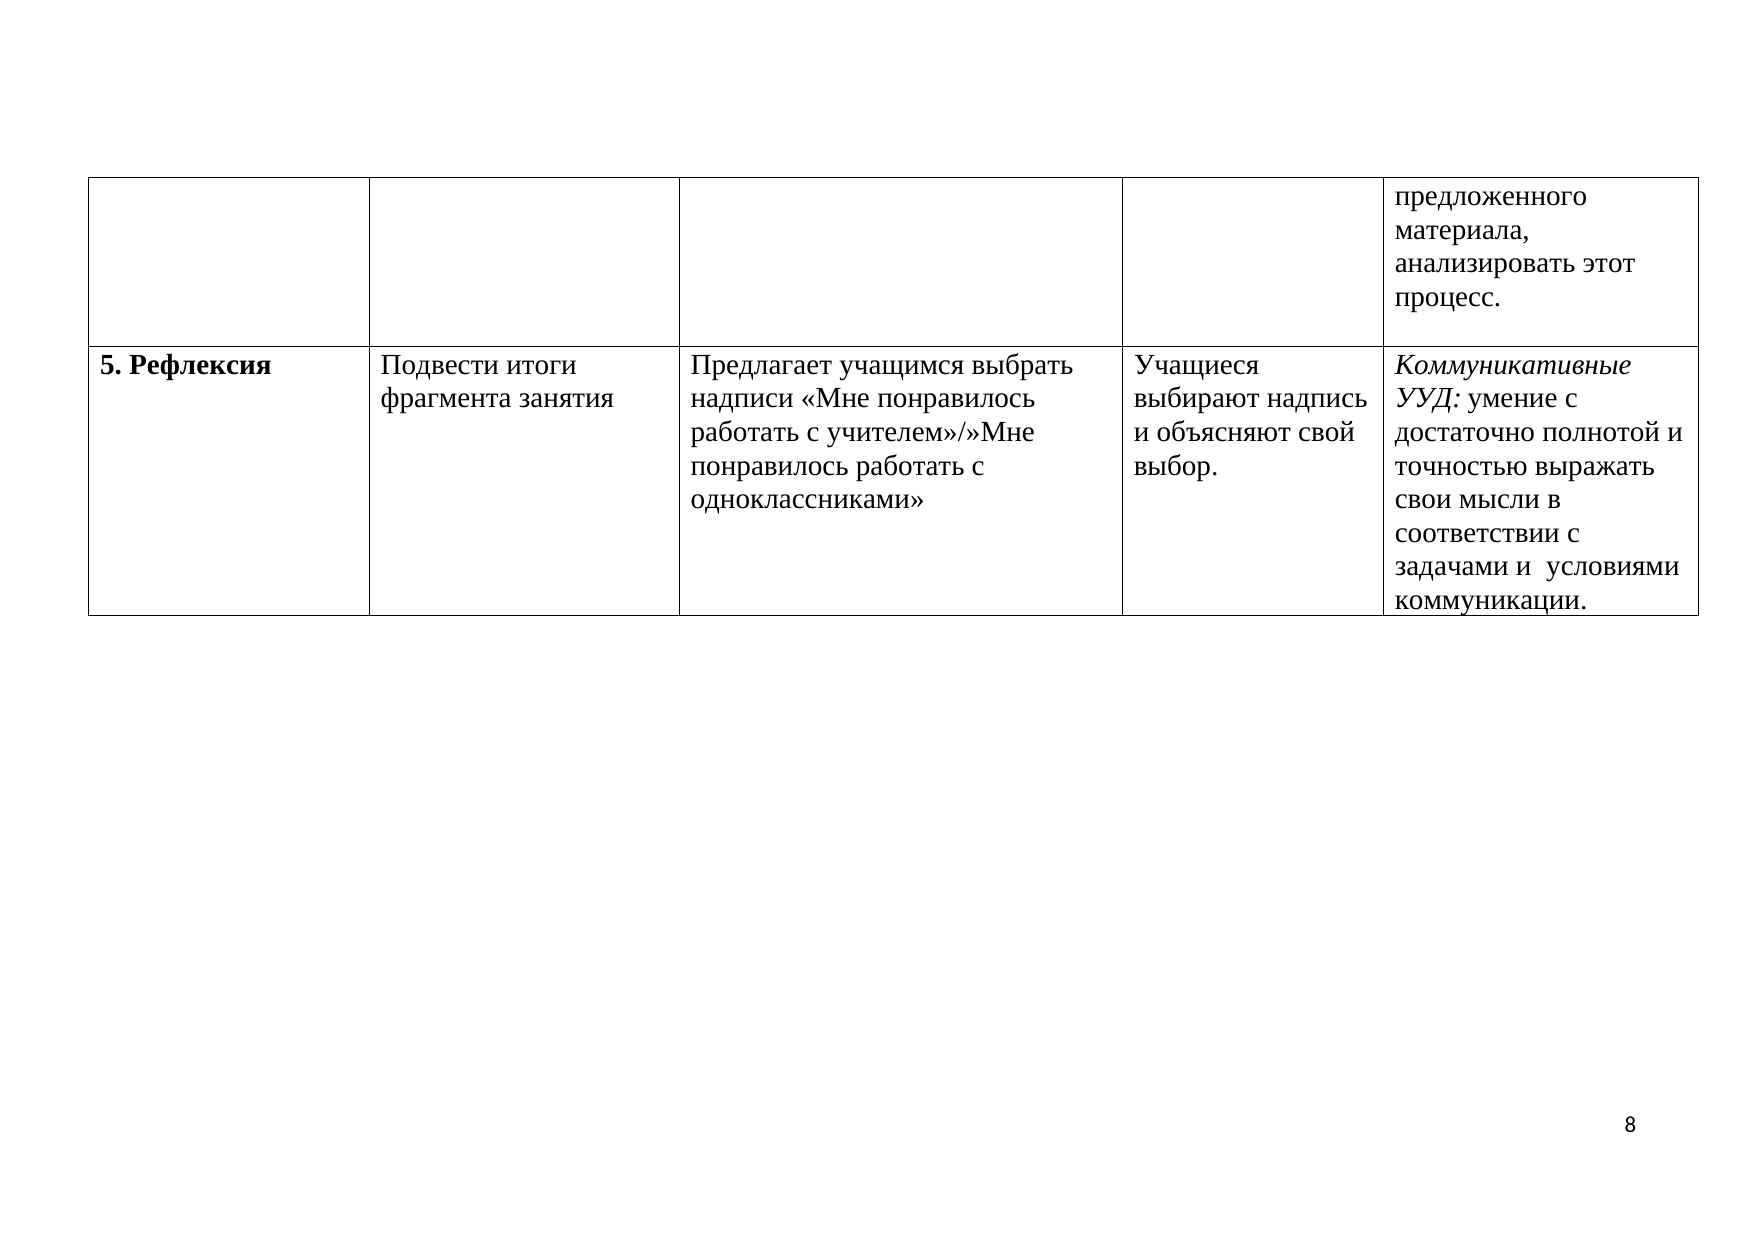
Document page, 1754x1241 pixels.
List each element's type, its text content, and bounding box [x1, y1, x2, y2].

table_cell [370, 178, 679, 346]
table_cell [89, 178, 369, 346]
table_cell Подвести итоги фрагмента занятия [370, 347, 679, 615]
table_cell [1123, 178, 1383, 346]
table_cell Коммуникативные УУД: умение с достаточно полнотой и точностью выражать свои мысли в соответствии с задачами и условиями коммуникации. [1384, 347, 1698, 615]
table_cell Предлагает учащимся выбрать надписи «Мне понравилось работать с учителем»/»Мне понравилось работать с одноклассниками» [680, 347, 1122, 615]
table_cell Учащиеся выбирают надпись и объясняют свой выбор. [1123, 347, 1383, 615]
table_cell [1384, 178, 1698, 346]
table_cell 5. Рефлексия [89, 347, 369, 615]
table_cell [680, 178, 1122, 346]
